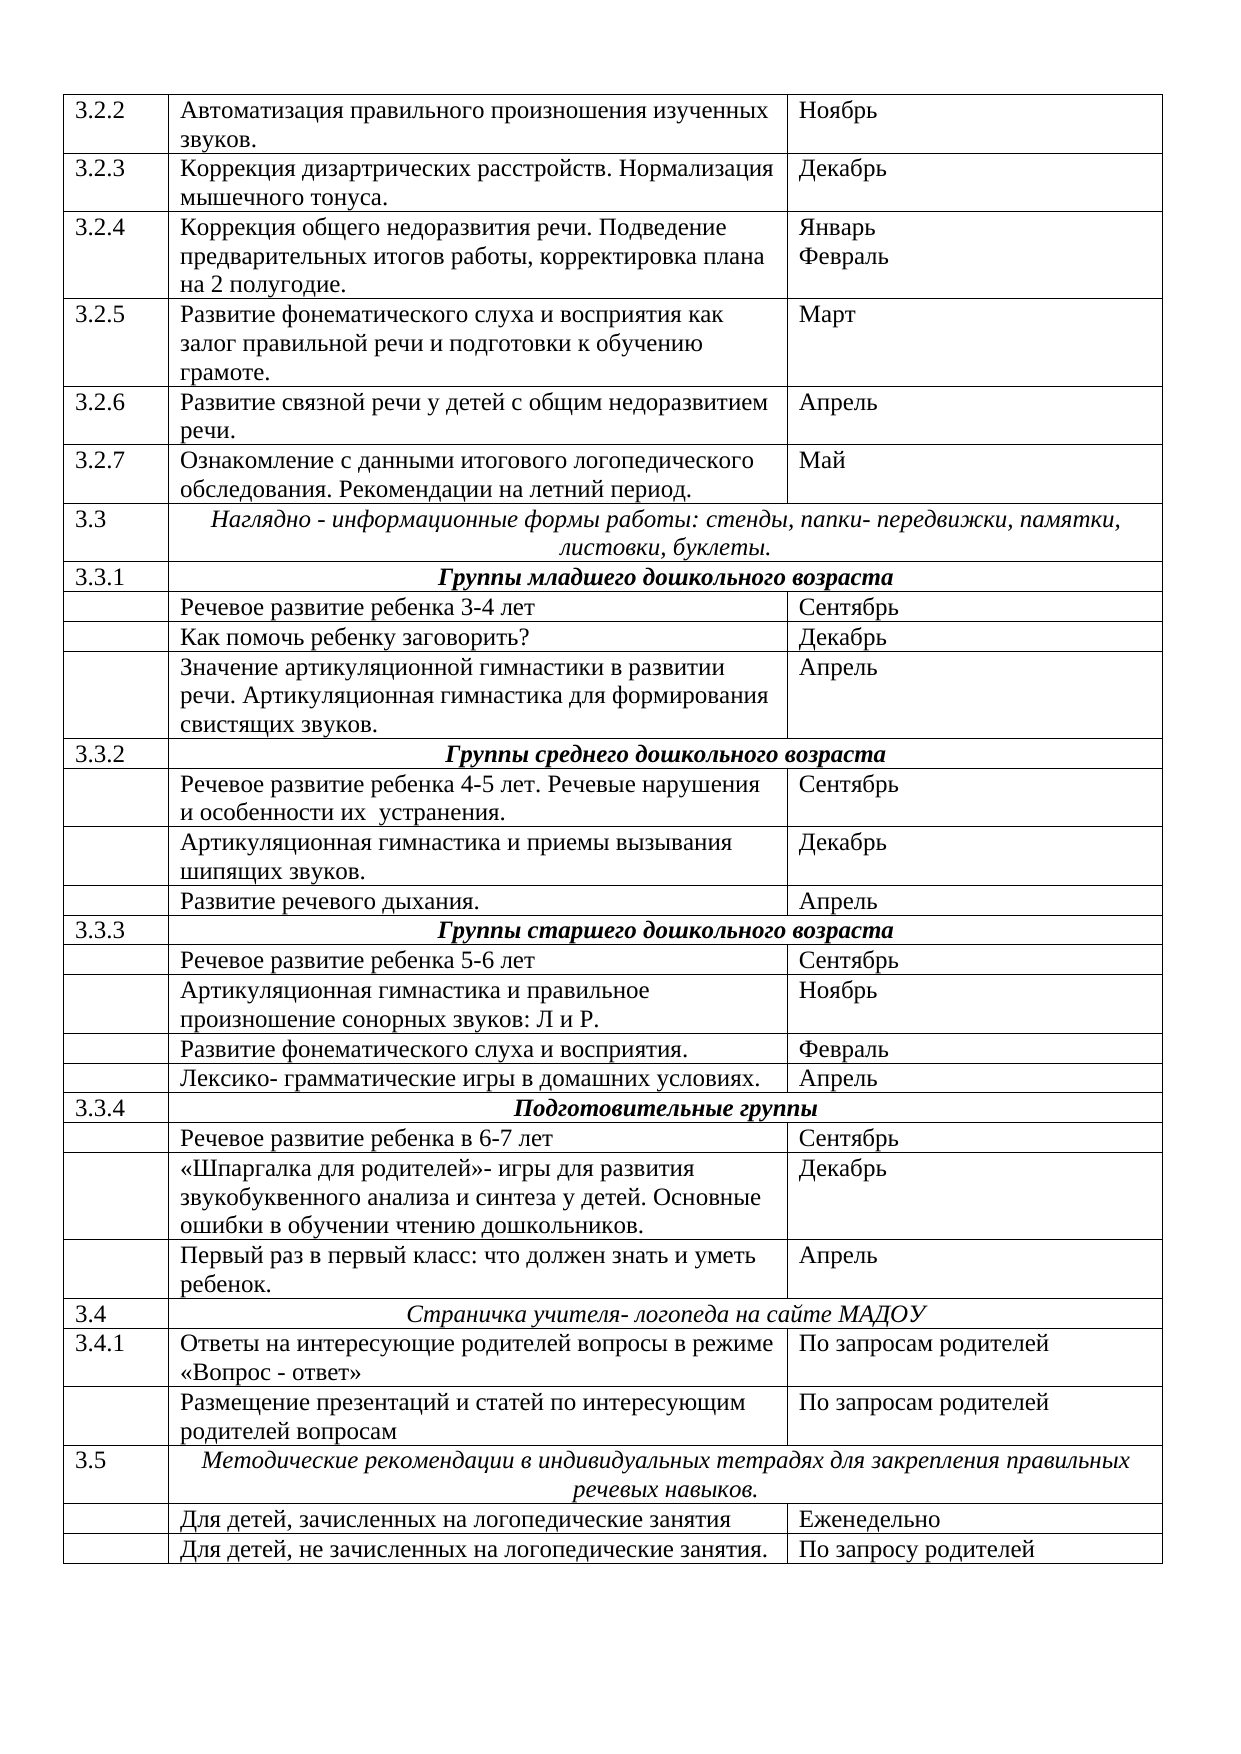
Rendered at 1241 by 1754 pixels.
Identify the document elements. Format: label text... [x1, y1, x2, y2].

table_cell Речевое развитие ребенка 4-5 лет. Речевые нарушения и особенности их устранения. [169, 769, 787, 826]
table_cell Декабрь [788, 827, 1162, 885]
table_cell Размещение презентаций и статей по интересующим родителей вопросам [169, 1387, 787, 1444]
table_cell [64, 1534, 168, 1563]
table_cell Развитие фонематического слуха и восприятия. [169, 1034, 787, 1062]
table_cell Лексико- грамматические игры в домашних условиях. [169, 1064, 787, 1092]
table_cell [64, 622, 168, 651]
table_cell Ноябрь [788, 975, 1162, 1033]
table_cell Речевое развитие ребенка 3-4 лет [169, 592, 787, 621]
table_cell [64, 592, 168, 621]
table_cell Февраль [788, 1034, 1162, 1062]
table_cell [64, 945, 168, 974]
table_cell 3.2.6 [64, 387, 168, 444]
table_cell [64, 652, 168, 738]
table_cell 3.2.2 [64, 95, 168, 152]
table_cell Май [788, 445, 1162, 503]
table_cell 3.5 [64, 1446, 168, 1503]
table_cell Апрель [788, 652, 1162, 738]
table_cell 3.4.1 [64, 1329, 168, 1386]
table_cell Еженедельно [788, 1504, 1162, 1533]
table_cell Речевое развитие ребенка 5-6 лет [169, 945, 787, 974]
table_cell [64, 1240, 168, 1298]
table_cell Декабрь [788, 622, 1162, 651]
table_cell 3.3.3 [64, 916, 168, 944]
table_cell [64, 1387, 168, 1444]
table_cell 3.2.7 [64, 445, 168, 503]
table_cell Развитие речевого дыхания. [169, 886, 787, 914]
table_cell 3.3.2 [64, 739, 168, 768]
table_cell [64, 1064, 168, 1092]
table_cell [64, 1034, 168, 1062]
table_cell Группы старшего дошкольного возраста [169, 916, 1162, 944]
table_cell Апрель [788, 1064, 1162, 1092]
table_cell Сентябрь [788, 945, 1162, 974]
table_cell Ознакомление с данными итогового логопедического обследования. Рекомендации на летний период. [169, 445, 787, 503]
table_cell [64, 1504, 168, 1533]
table_cell Декабрь [788, 1153, 1162, 1239]
table_cell Методические рекомендации в индивидуальных тетрадях для закрепления правильных речевых навыков. [169, 1446, 1162, 1503]
table_cell Март [788, 299, 1162, 386]
table_cell Ноябрь [788, 95, 1162, 152]
table_cell Апрель [788, 1240, 1162, 1298]
table_cell 3.3.4 [64, 1093, 168, 1122]
table_cell Группы младшего дошкольного возраста [169, 562, 1162, 591]
table_cell 3.2.3 [64, 154, 168, 211]
table_cell Подготовительные группы [169, 1093, 1162, 1122]
table_cell Первый раз в первый класс: что должен знать и уметь ребенок. [169, 1240, 787, 1298]
table_cell По запросу родителей [788, 1534, 1162, 1563]
table_cell Страничка учителя- логопеда на сайте МАДОУ [169, 1299, 1162, 1327]
table_cell Речевое развитие ребенка в 6-7 лет [169, 1123, 787, 1152]
table_cell Наглядно - информационные формы работы: стенды, папки- передвижки, памятки, листовки, буклеты. [169, 504, 1162, 561]
table_cell Сентябрь [788, 1123, 1162, 1152]
table_cell Сентябрь [788, 592, 1162, 621]
table_cell [64, 769, 168, 826]
table_cell Апрель [788, 886, 1162, 914]
table_cell Артикуляционная гимнастика и правильное произношение сонорных звуков: Л и Р. [169, 975, 787, 1033]
table_cell Январь Февраль [788, 212, 1162, 298]
table_cell Для детей, зачисленных на логопедические занятия [169, 1504, 787, 1533]
table_cell Группы среднего дошкольного возраста [169, 739, 1162, 768]
table_cell По запросам родителей [788, 1329, 1162, 1386]
table_cell 3.2.5 [64, 299, 168, 386]
table_cell Значение артикуляционной гимнастики в развитии речи. Артикуляционная гимнастика для формирования свистящих звуков. [169, 652, 787, 738]
table_cell Коррекция общего недоразвития речи. Подведение предварительных итогов работы, корректировка плана на 2 полугодие. [169, 212, 787, 298]
table_cell Развитие фонематического слуха и восприятия как залог правильной речи и подготовки к обучению грамоте. [169, 299, 787, 386]
table_cell [64, 1123, 168, 1152]
table_cell Развитие связной речи у детей с общим недоразвитием речи. [169, 387, 787, 444]
table_cell [64, 975, 168, 1033]
table_cell По запросам родителей [788, 1387, 1162, 1444]
table_cell [64, 827, 168, 885]
table_cell Для детей, не зачисленных на логопедические занятия. [169, 1534, 787, 1563]
table_cell Апрель [788, 387, 1162, 444]
table_cell [64, 886, 168, 914]
table_cell Декабрь [788, 154, 1162, 211]
table_cell 3.3 [64, 504, 168, 561]
table_cell 3.4 [64, 1299, 168, 1327]
table_cell [64, 1153, 168, 1239]
table_cell 3.3.1 [64, 562, 168, 591]
table_cell 3.2.4 [64, 212, 168, 298]
table_cell Коррекция дизартрических расстройств. Нормализация мышечного тонуса. [169, 154, 787, 211]
table_cell Как помочь ребенку заговорить? [169, 622, 787, 651]
table_cell Автоматизация правильного произношения изученных звуков. [169, 95, 787, 152]
table_cell Ответы на интересующие родителей вопросы в режиме «Вопрос - ответ» [169, 1329, 787, 1386]
table_cell «Шпаргалка для родителей»- игры для развития звукобуквенного анализа и синтеза у детей. Основные ошибки в обучении чтению дошкольников. [169, 1153, 787, 1239]
table_cell Артикуляционная гимнастика и приемы вызывания шипящих звуков. [169, 827, 787, 885]
table_cell Сентябрь [788, 769, 1162, 826]
